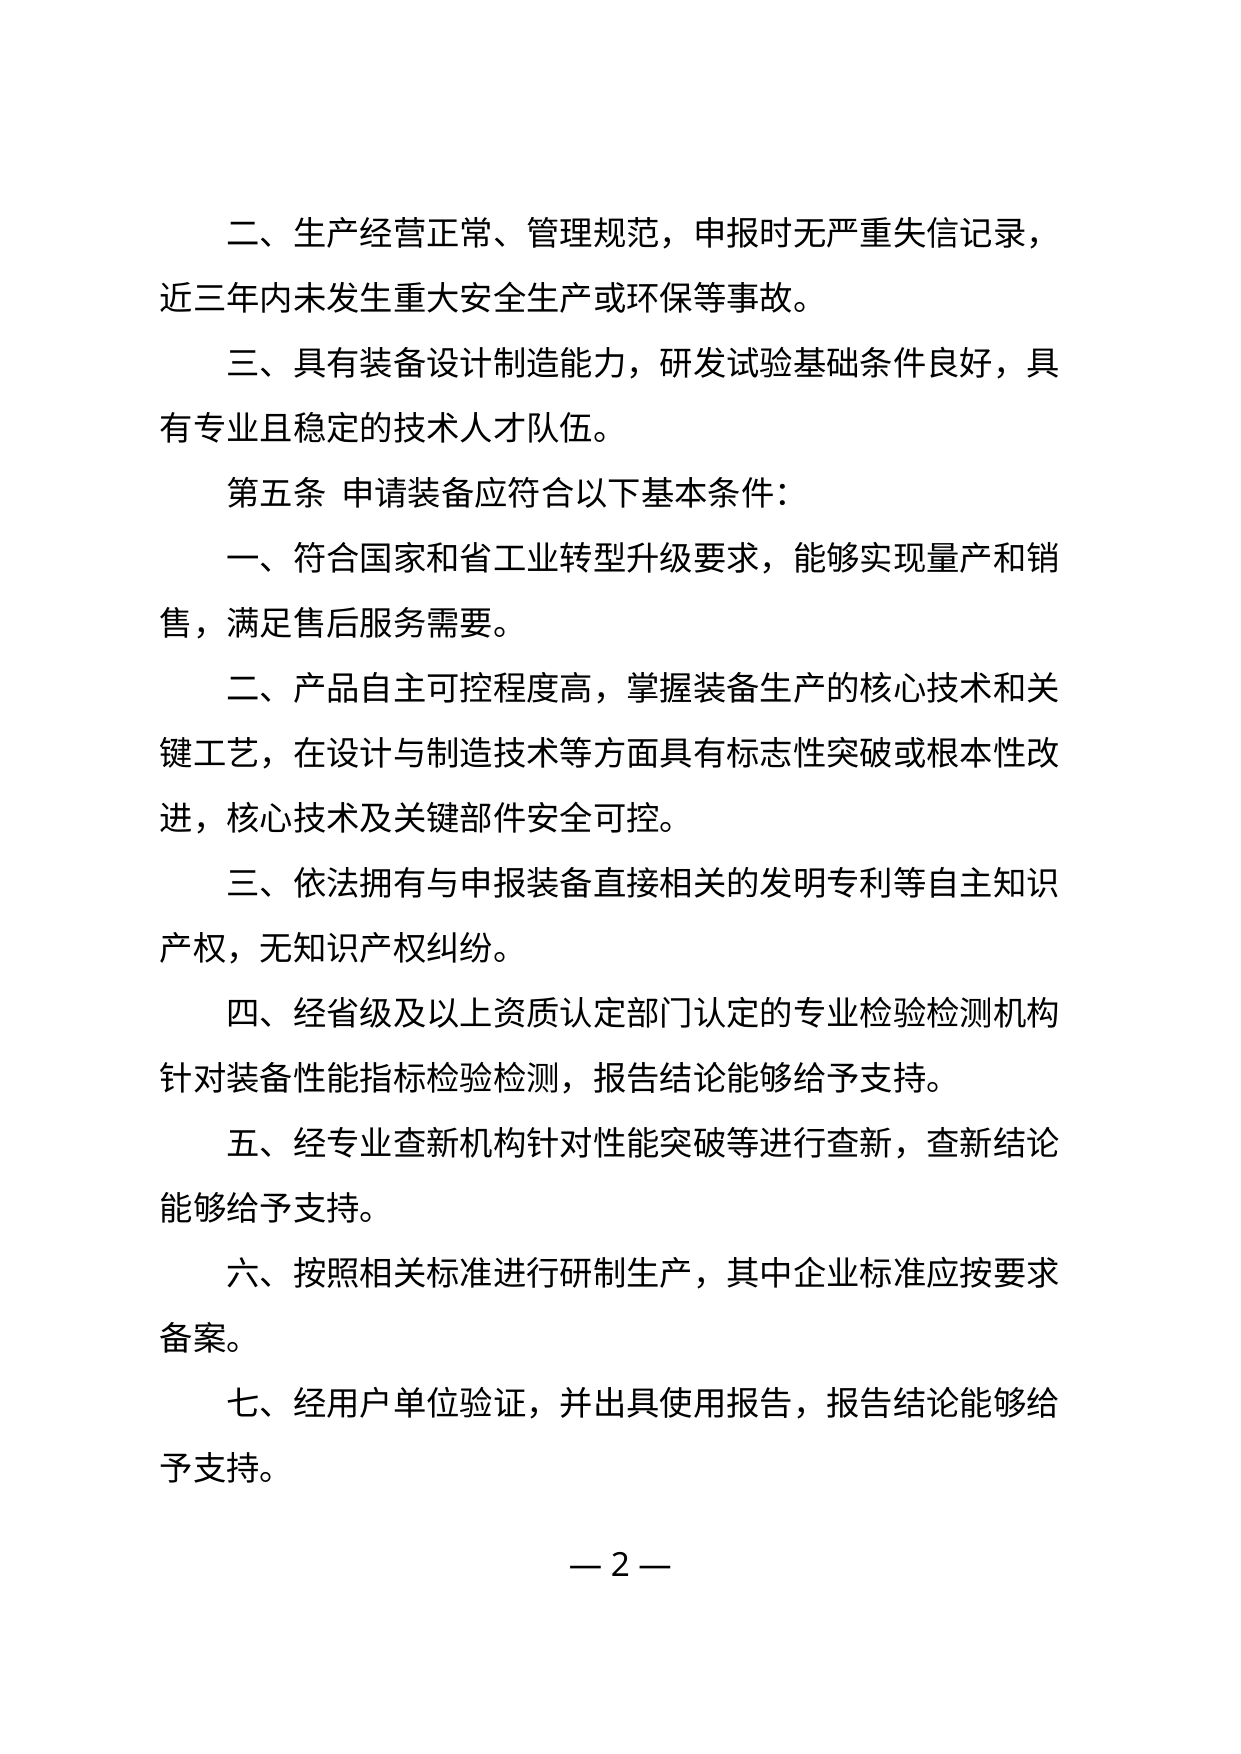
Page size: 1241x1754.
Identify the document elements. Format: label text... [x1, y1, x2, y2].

text 二、产品自主可控程度高，掌握装备生产的核心技术和关键工艺，在设计与制造技术等方面具有标志性突破或根本性改进，核心技术及关键部件安全可控。 [159, 653, 1081, 848]
text 二、生产经营正常、管理规范，申报时无严重失信记录，近三年内未发生重大安全生产或环保等事故。 [159, 198, 1081, 328]
text 七、经用户单位验证，并出具使用报告，报告结论能够给予支持。 [159, 1368, 1081, 1498]
text 一、符合国家和省工业转型升级要求，能够实现量产和销售，满足售后服务需要。 [159, 523, 1081, 653]
text 三、具有装备设计制造能力，研发试验基础条件良好，具有专业且稳定的技术人才队伍。 [159, 328, 1081, 458]
text 第五条 申请装备应符合以下基本条件： [159, 458, 1081, 523]
text 五、经专业查新机构针对性能突破等进行查新，查新结论能够给予支持。 [159, 1108, 1081, 1238]
text 四、经省级及以上资质认定部门认定的专业检验检测机构针对装备性能指标检验检测，报告结论能够给予支持。 [159, 978, 1081, 1108]
text 三、依法拥有与申报装备直接相关的发明专利等自主知识产权，无知识产权纠纷。 [159, 848, 1081, 978]
text 六、按照相关标准进行研制生产，其中企业标准应按要求备案。 [159, 1238, 1081, 1368]
